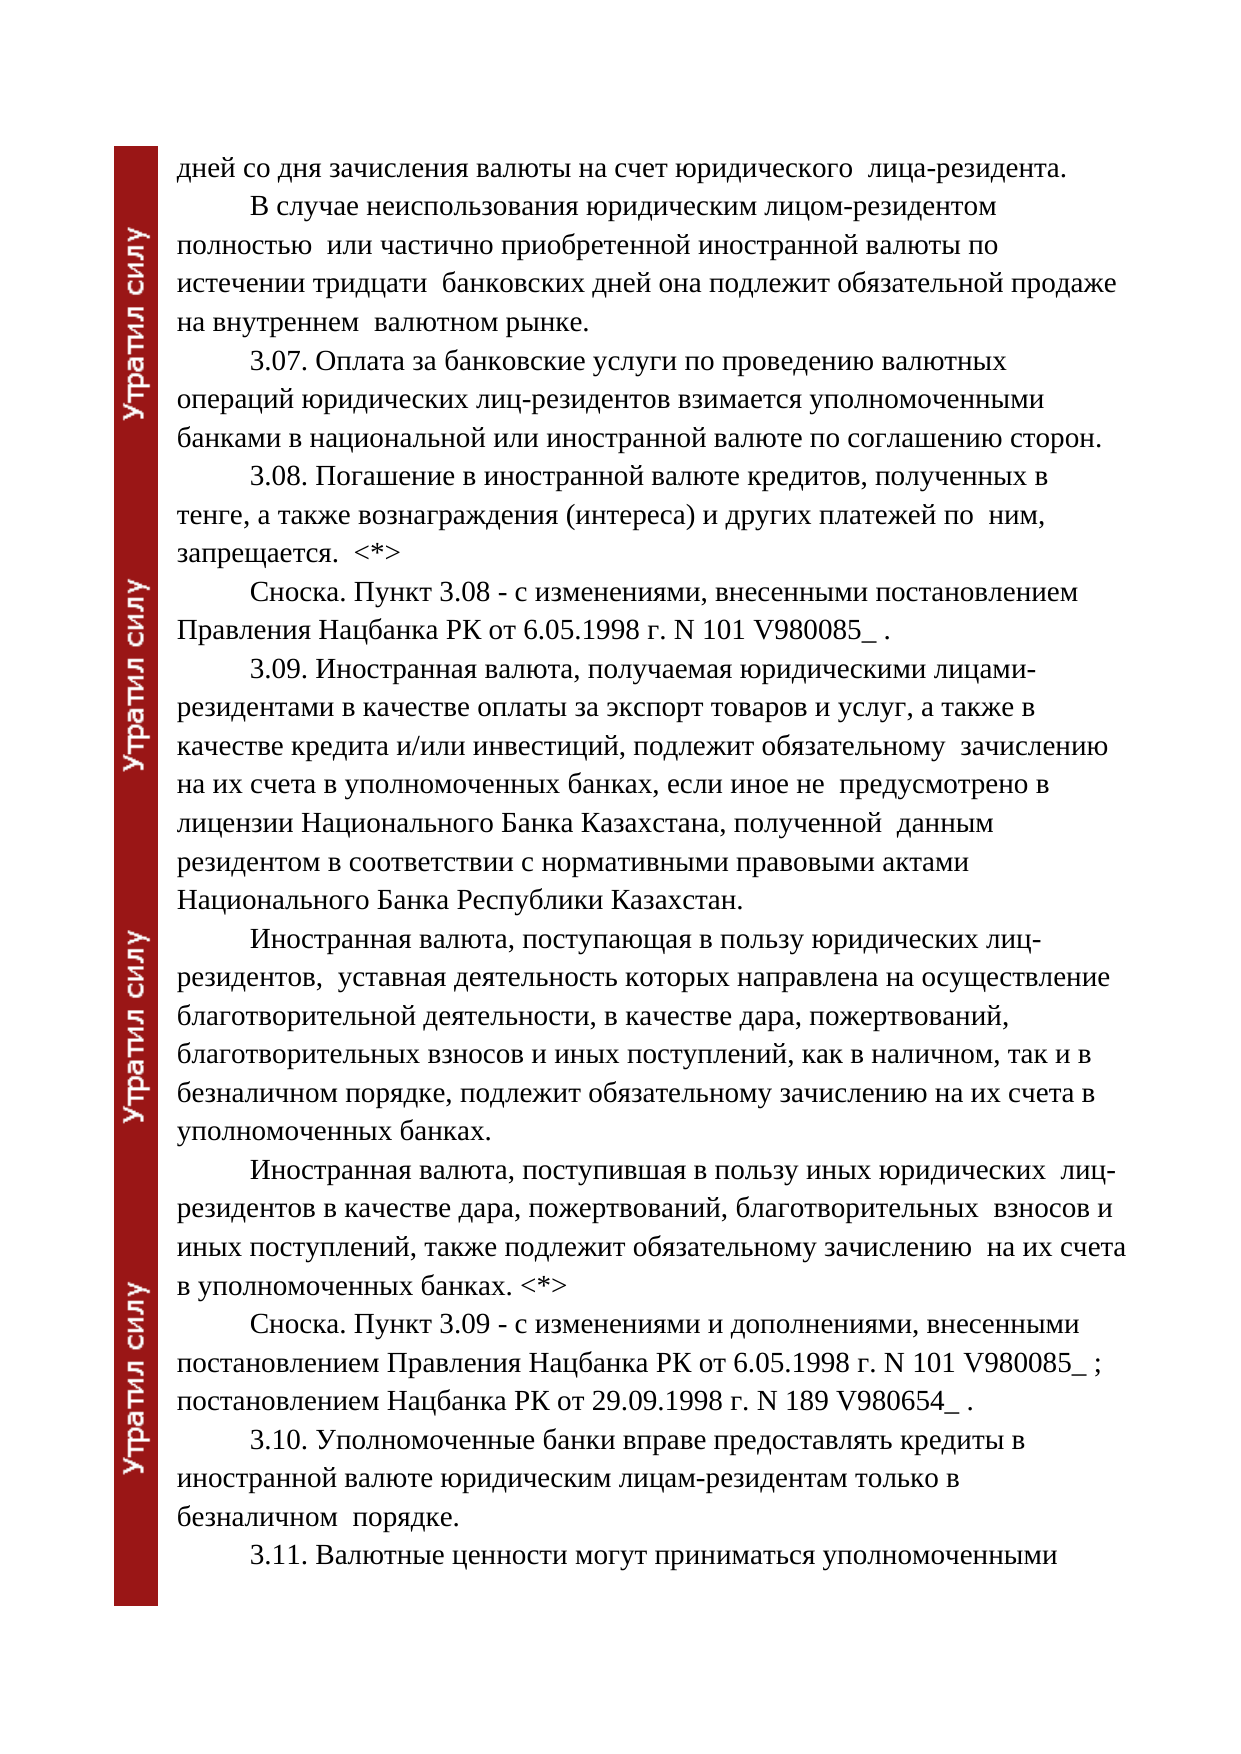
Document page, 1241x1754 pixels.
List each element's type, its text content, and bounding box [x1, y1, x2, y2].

picture [114, 146, 158, 150]
picture [114, 1571, 158, 1606]
